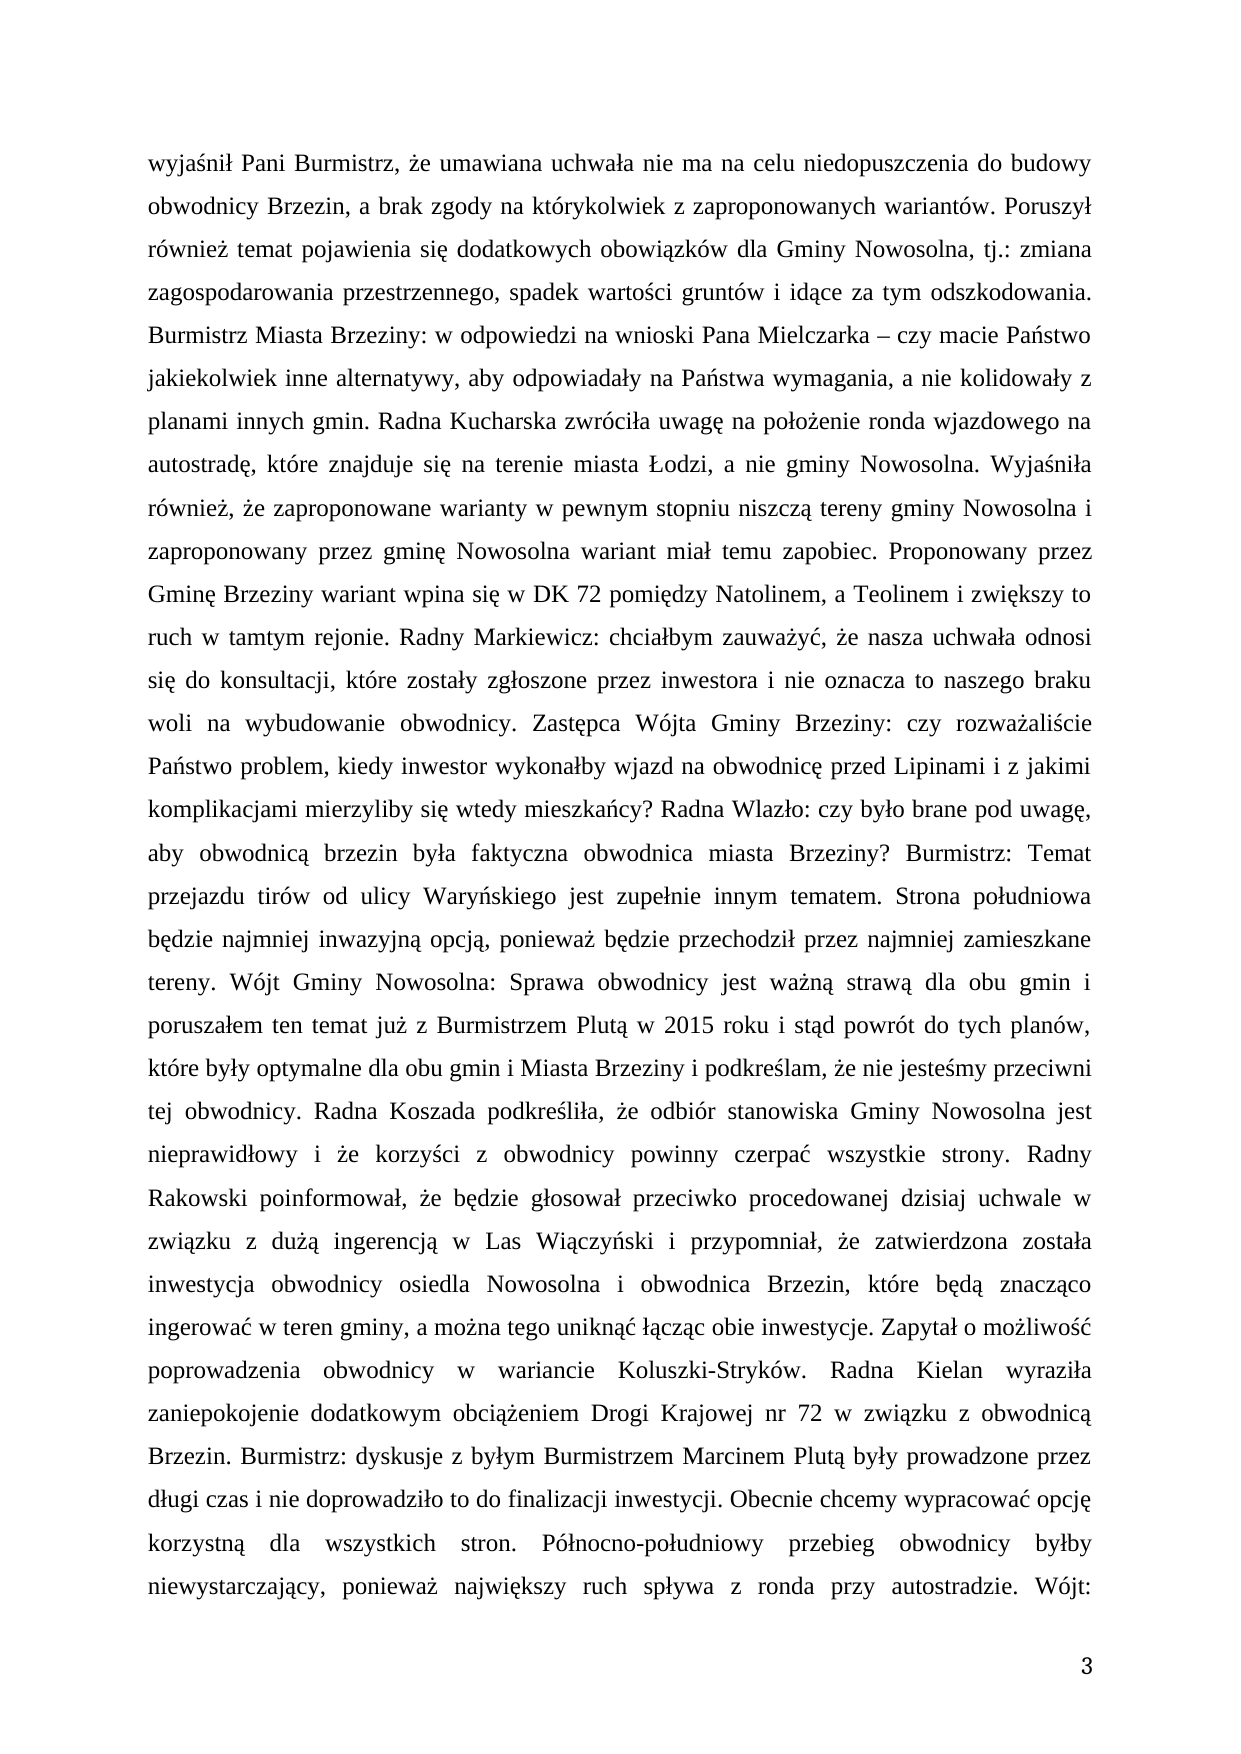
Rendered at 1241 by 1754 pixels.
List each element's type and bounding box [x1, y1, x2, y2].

text [148, 148, 1093, 1599]
